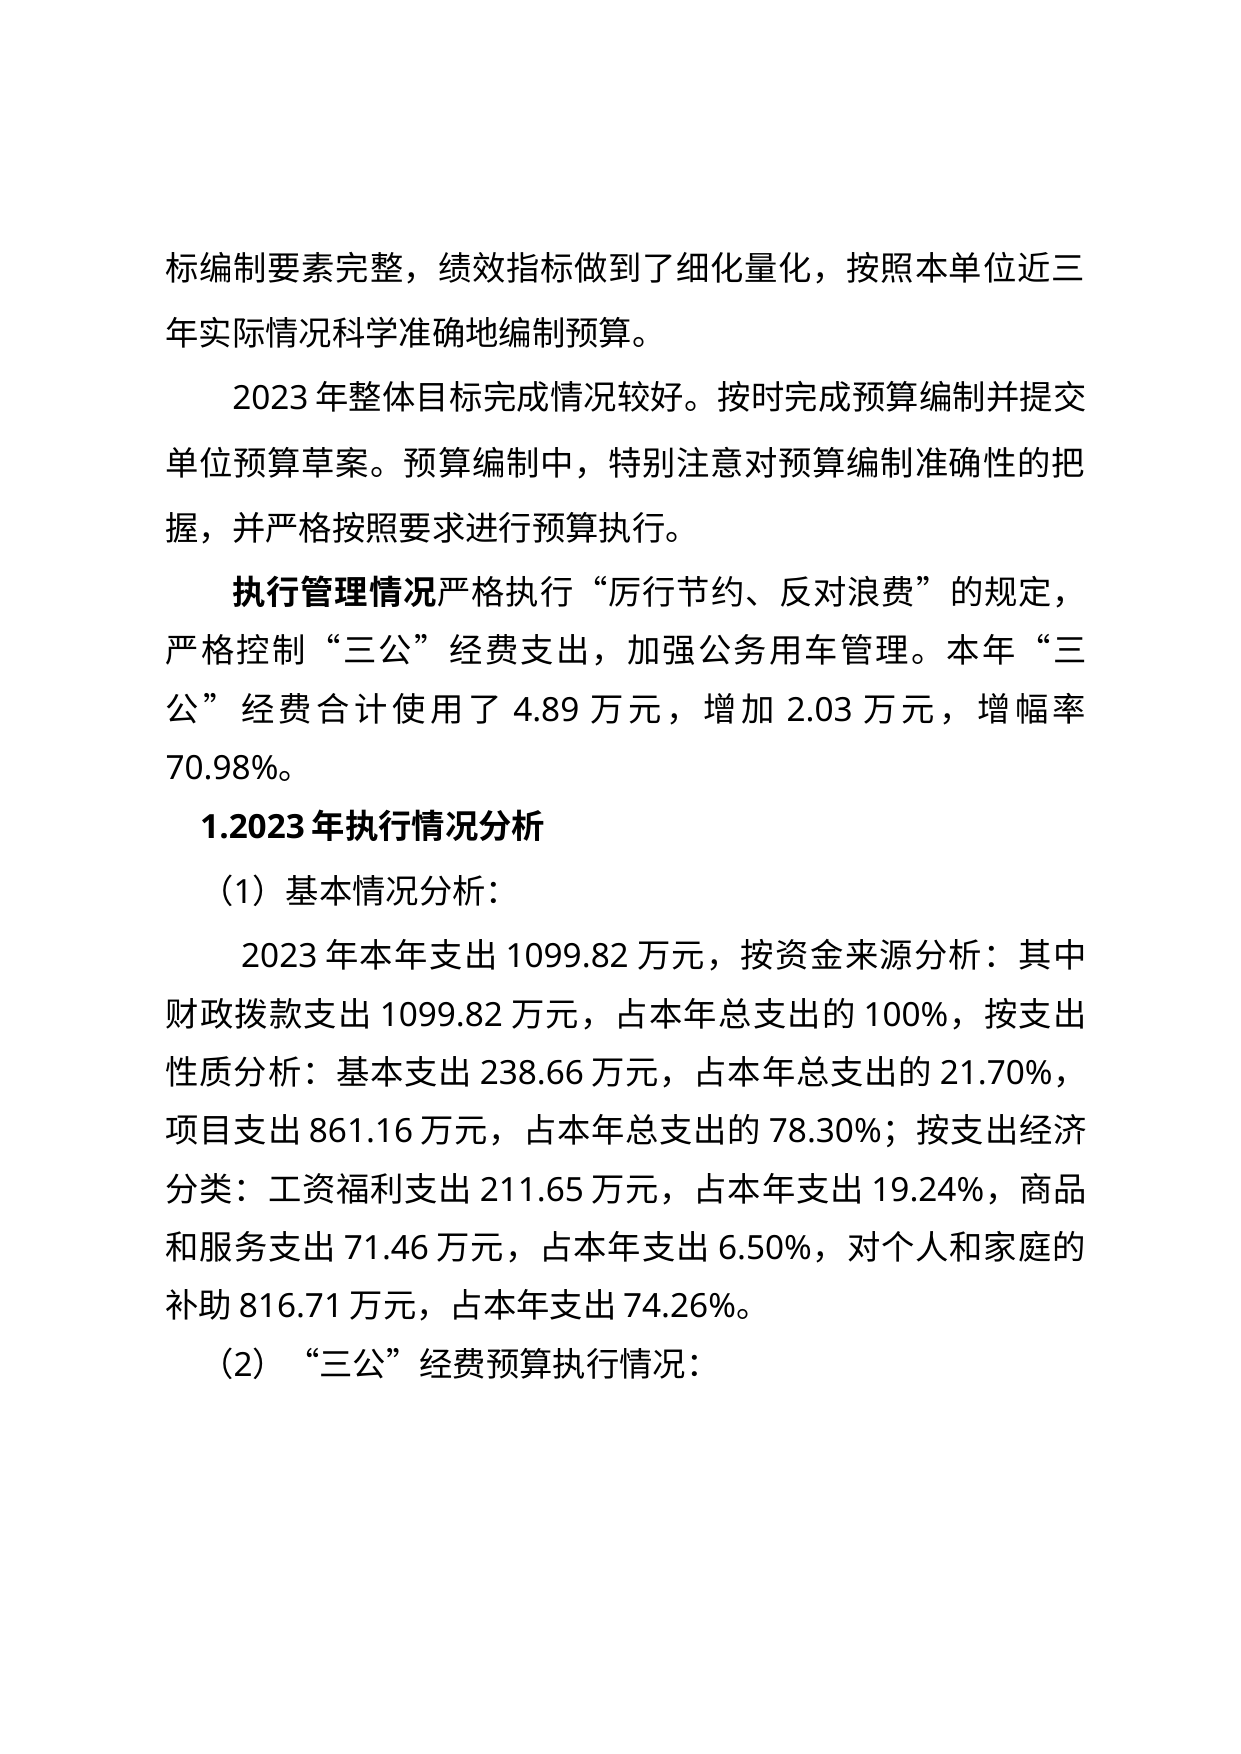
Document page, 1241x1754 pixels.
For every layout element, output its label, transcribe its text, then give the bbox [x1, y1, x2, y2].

text 2023年整体目标完成情况较好。按时完成预算编制并提交单位预算草案。预算编制中，特别注意对预算编制准确性的把握，并严格按照要求进行预算执行。 [165, 363, 1087, 558]
text 1.2023年执行情况分析 [165, 791, 1087, 856]
text 2023年本年支出1099.82万元，按资金来源分析：其中财政拨款支出1099.82万元，占本年总支出的100%，按支出性质分析：基本支出238.66万元，占本年总支出的21.70%，项目支出861.16万元，占本年总支出的78.30%；按支出经济分类：工资福利支出211.65万元，占本年支出19.24%，商品和服务支出71.46万元，占本年支出6.50%，对个人和家庭的补助816.71万元，占本年支出74.26%。 [165, 921, 1087, 1329]
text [165, 233, 1087, 363]
text 执行管理情况严格执行“厉行节约、反对浪费”的规定，严格控制“三公”经费支出，加强公务用车管理。本年“三公”经费合计使用了4.89万元，增加2.03万元，增幅率70.98%。 [165, 558, 1087, 791]
text （2）“三公”经费预算执行情况： [165, 1329, 1087, 1394]
text （1）基本情况分析： [165, 856, 1087, 921]
